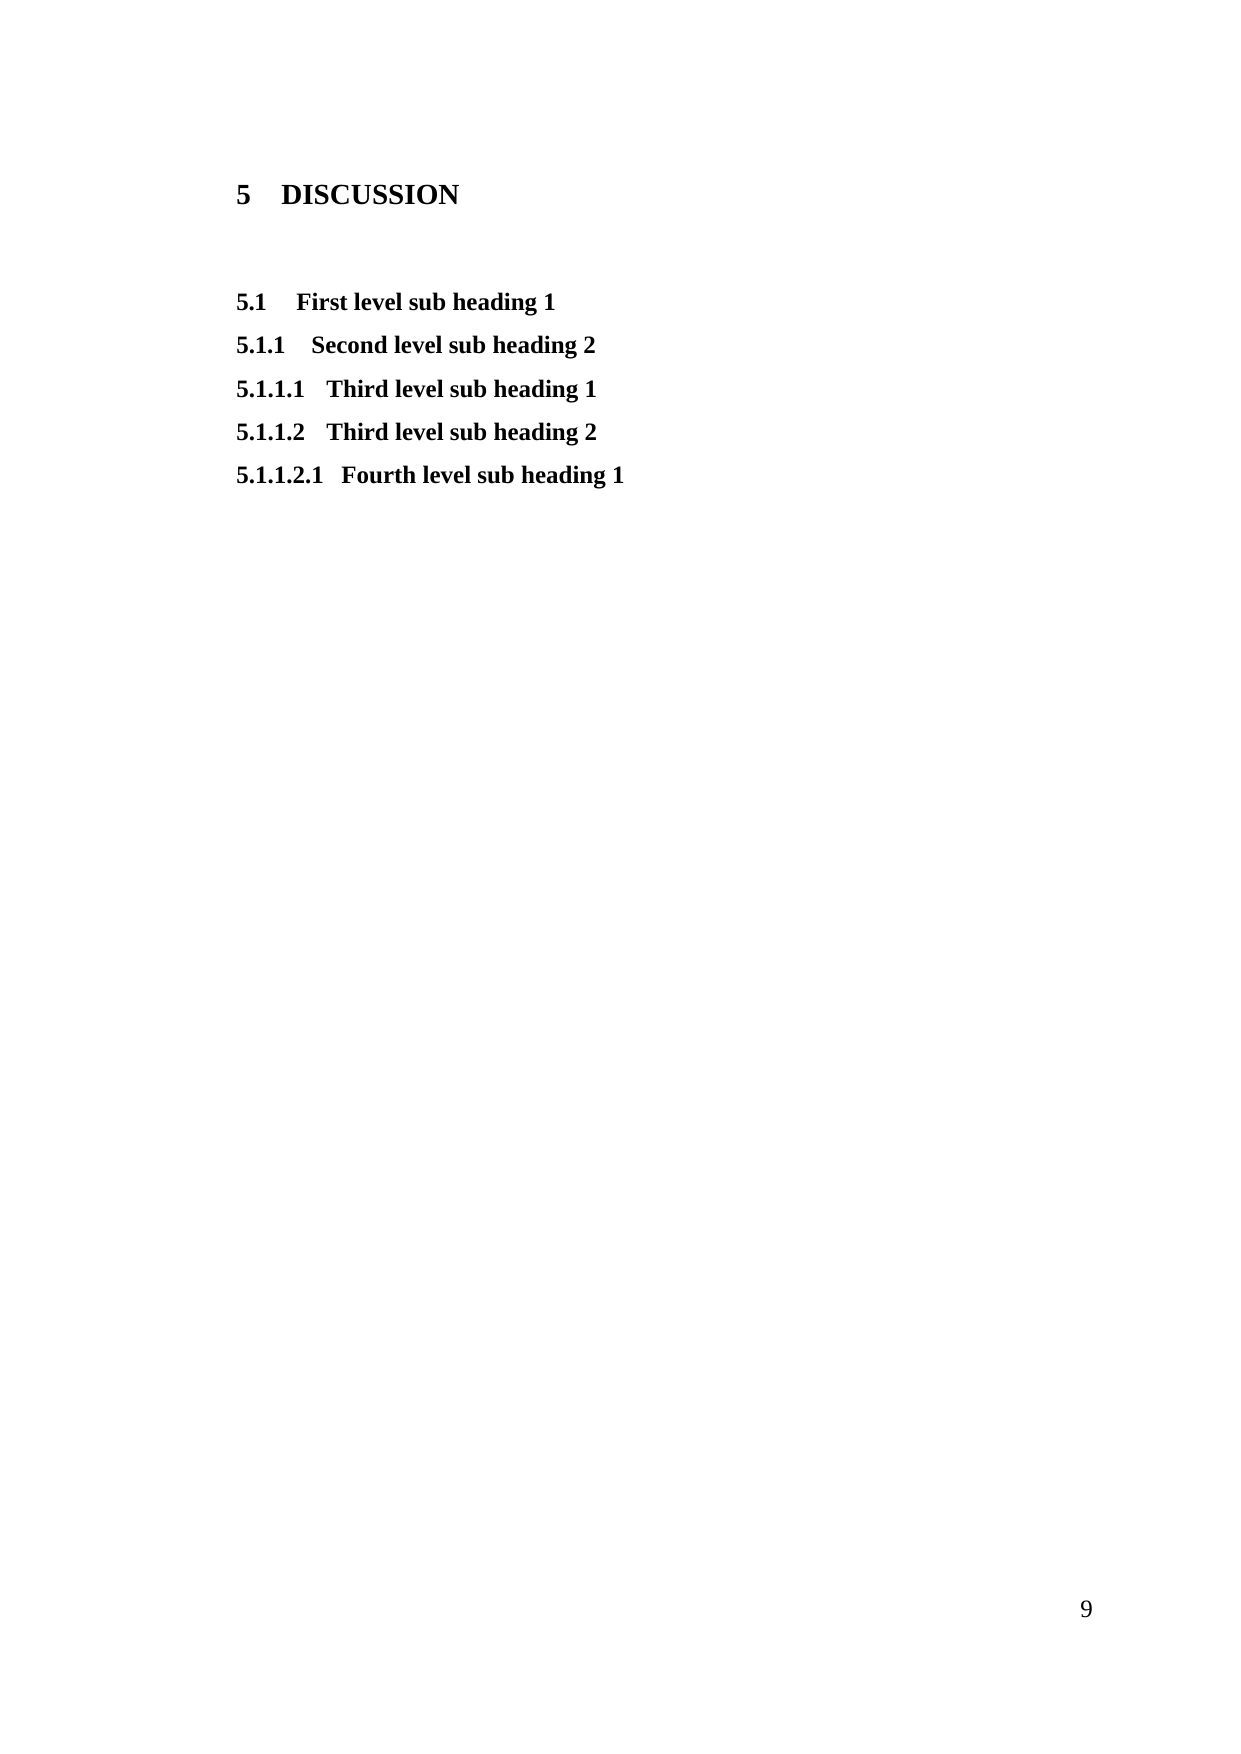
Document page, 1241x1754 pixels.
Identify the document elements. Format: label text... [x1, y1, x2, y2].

subtitle Second level sub heading 2 [236, 331, 1092, 359]
subtitle DISCUSSION [236, 177, 1092, 211]
subtitle First level sub heading 1 [236, 287, 1092, 316]
subtitle Third level sub heading 2 [236, 417, 1092, 446]
subtitle Third level sub heading 1 [236, 374, 1092, 402]
subtitle Fourth level sub heading 1 [236, 460, 1092, 489]
